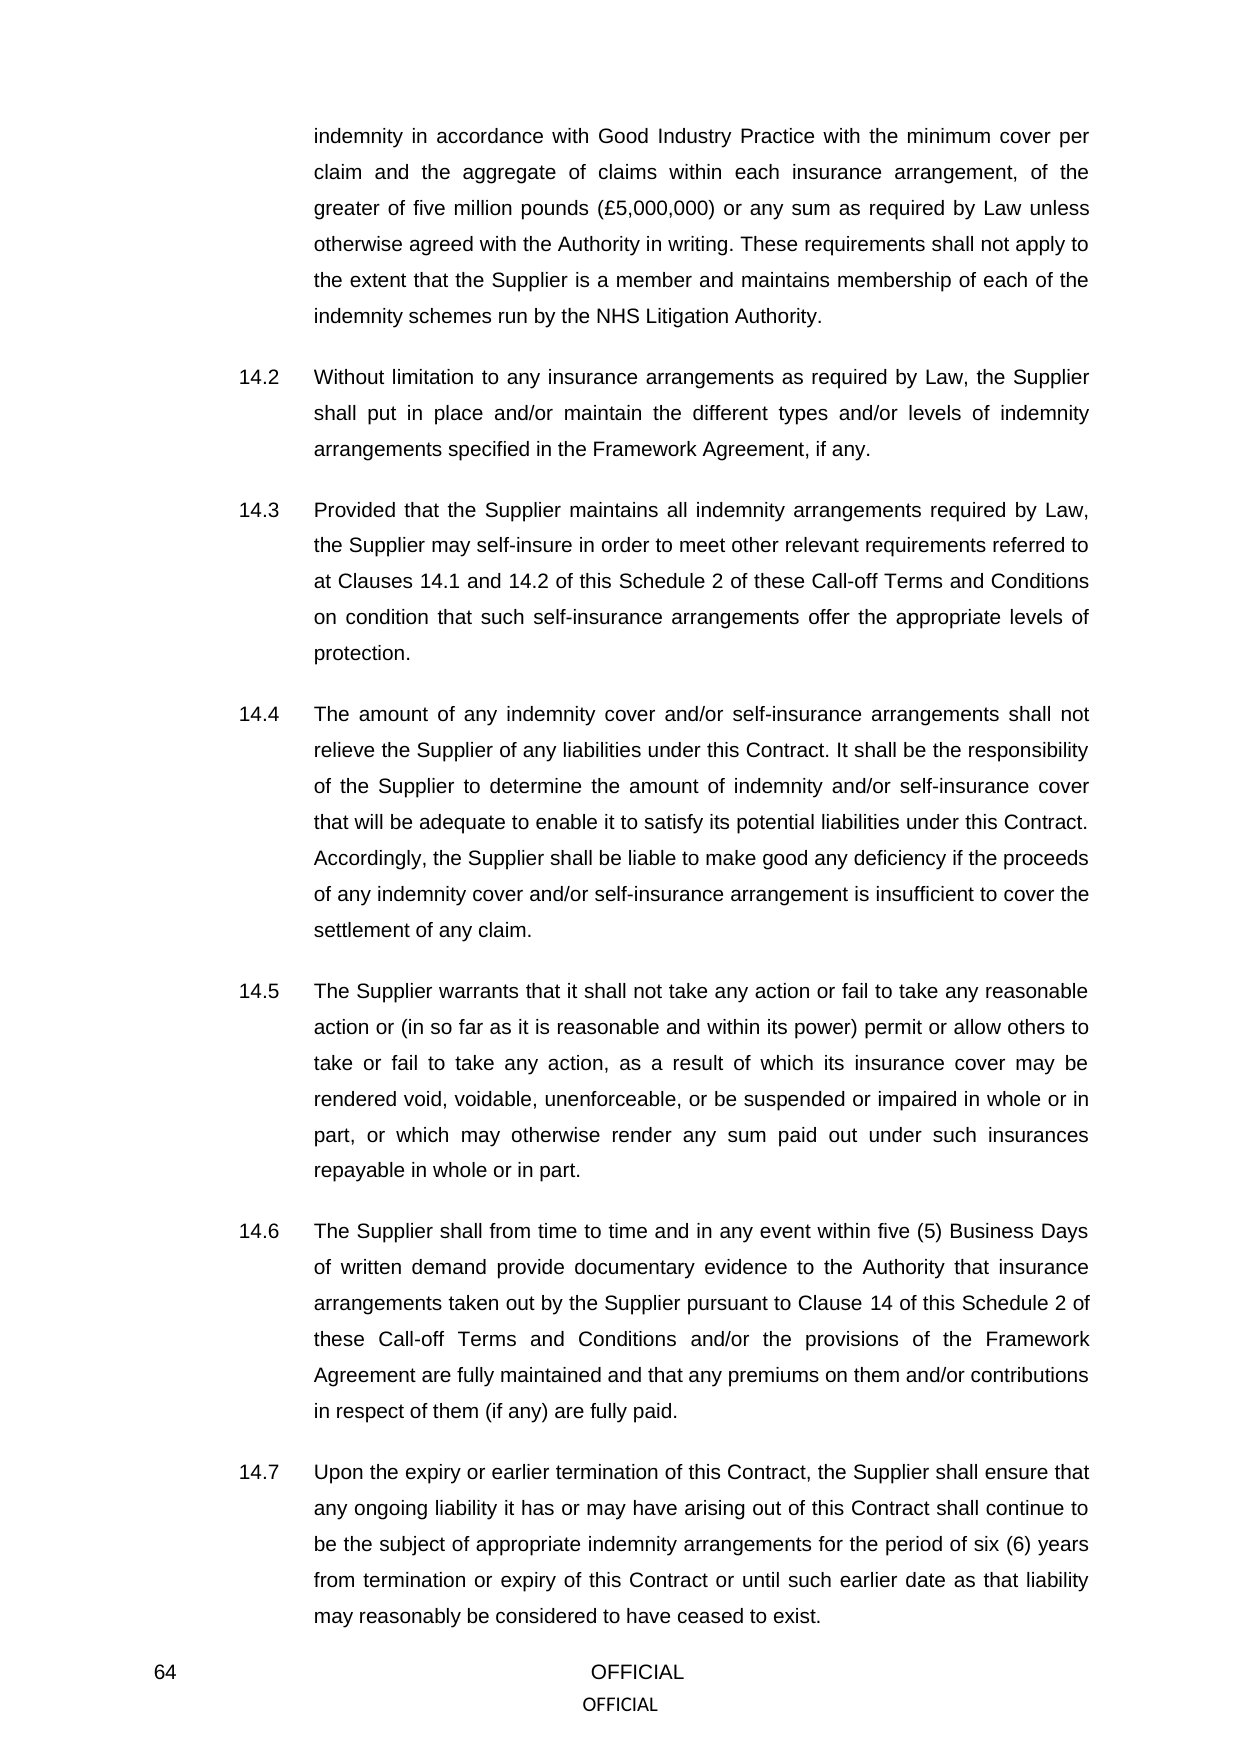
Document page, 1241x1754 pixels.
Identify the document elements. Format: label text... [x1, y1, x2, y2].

text The Supplier warrants that it shall not take any action or fail to take any reasonable action or (in so far as it is reasonable and within its power) permit or allow others to take or fail to take any action, as a result of which its insurance cover may be rendered void, voidable, unenforceable, or be suspended or impaired in whole or in part, or which may otherwise render any sum paid out under such insurances repayable in whole or in part. [239, 979, 1090, 1182]
text Provided that the Supplier maintains all indemnity arrangements required by Law, the Supplier may self-insure in order to meet other relevant requirements referred to at Clauses 14.1 and 14.2 of this Schedule 2 of these Call-off Terms and Conditions on condition that such self-insurance arrangements offer the appropriate levels of protection. [239, 497, 1090, 665]
text The amount of any indemnity cover and/or self-insurance arrangements shall not relieve the Supplier of any liabilities under this Contract. It shall be the responsibility of the Supplier to determine the amount of indemnity and/or self-insurance cover that will be adequate to enable it to satisfy its potential liabilities under this Contract. Accordingly, the Supplier shall be liable to make good any deficiency if the proceeds of any indemnity cover and/or self-insurance arrangement is insufficient to cover the settlement of any claim. [239, 702, 1090, 942]
text The Supplier shall from time to time and in any event within five (5) Business Days of written demand provide documentary evidence to the Authority that insurance arrangements taken out by the Supplier pursuant to Clause 14 of this Schedule 2 of these Call-off Terms and Conditions and/or the provisions of the Framework Agreement are fully maintained and that any premiums on them and/or contributions in respect of them (if any) are fully paid. [239, 1219, 1090, 1423]
text Without limitation to any insurance arrangements as required by Law, the Supplier shall put in place and/or maintain the different types and/or levels of indemnity arrangements specified in the Framework Agreement, if any. [239, 364, 1090, 460]
text Upon the expiry or earlier termination of this Contract, the Supplier shall ensure that any ongoing liability it has or may have arising out of this Contract shall continue to be the subject of appropriate indemnity arrangements for the period of six (6) years from termination or expiry of this Contract or until such earlier date as that liability may reasonably be considered to have ceased to exist. [239, 1460, 1090, 1628]
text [239, 124, 1090, 328]
